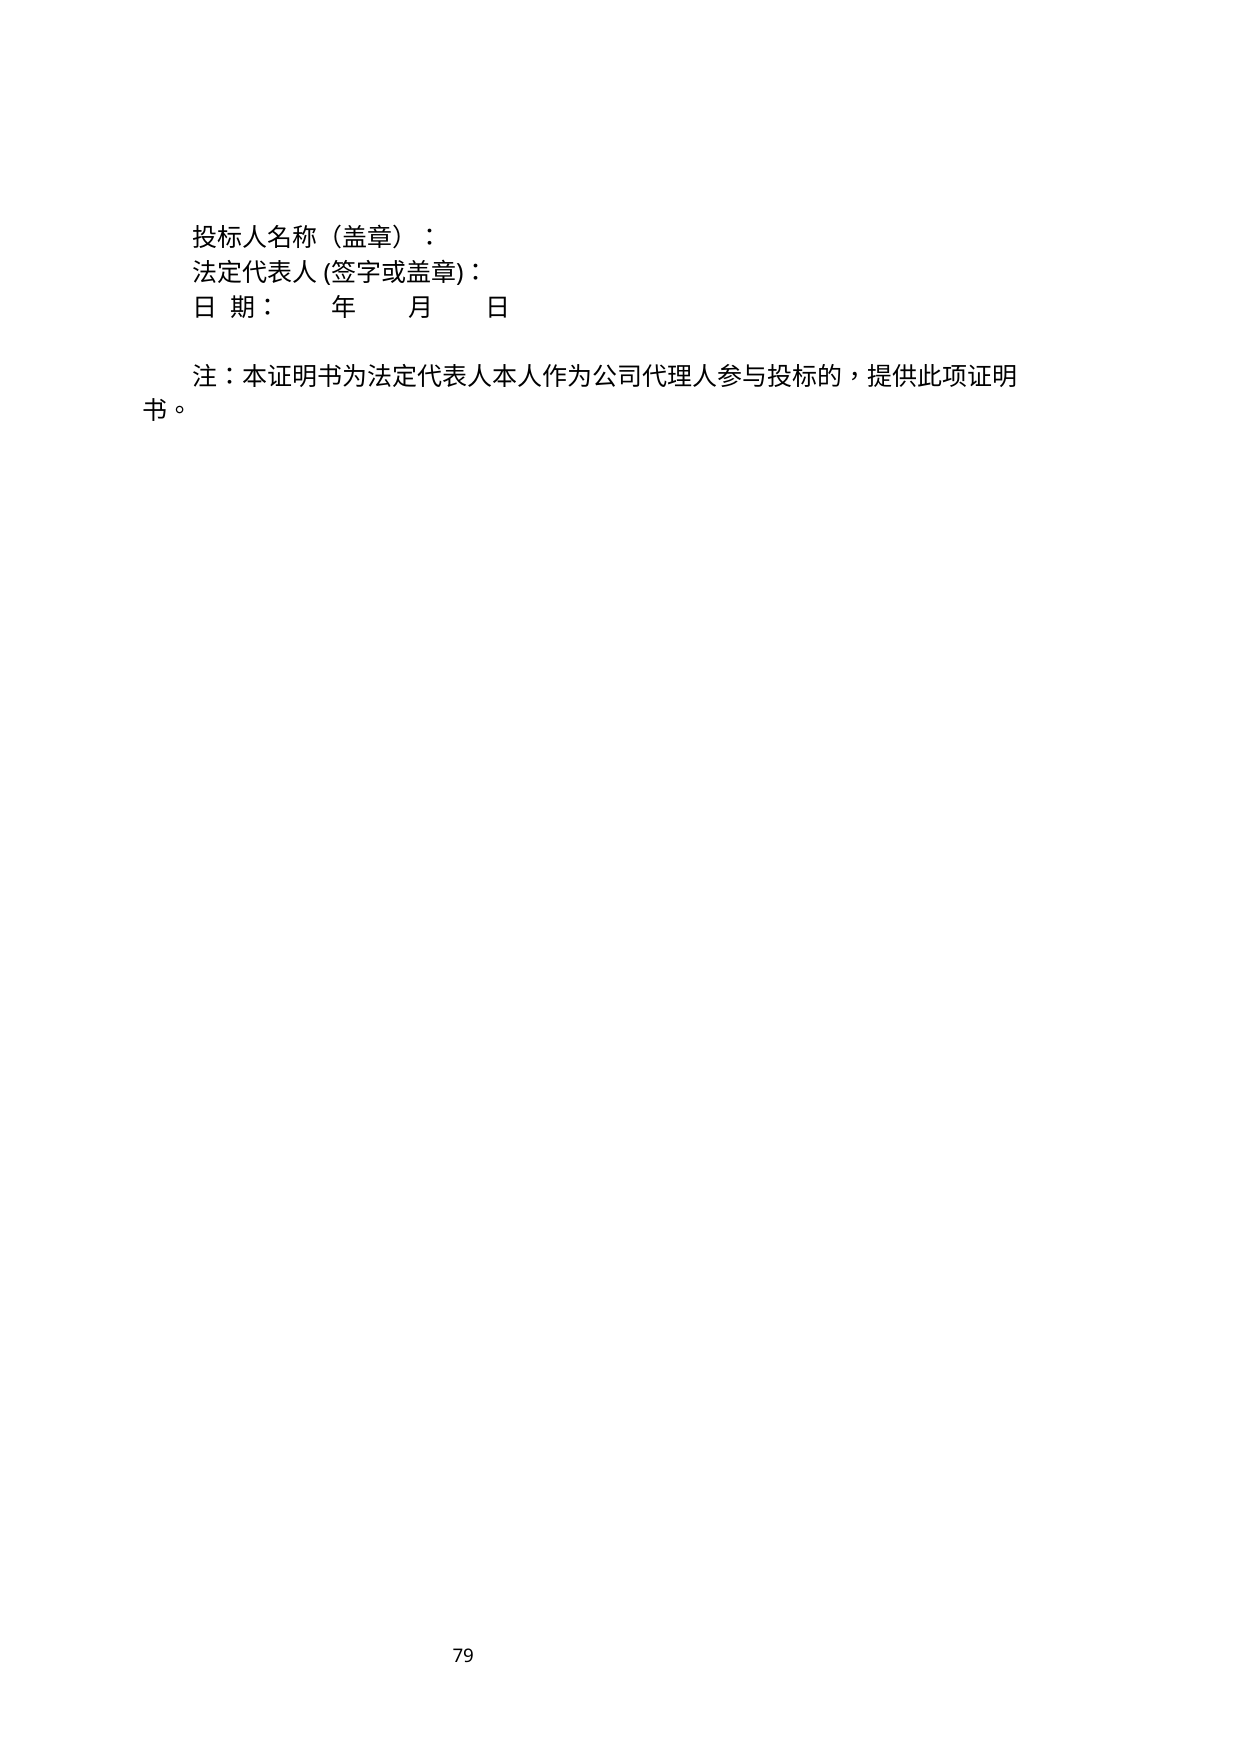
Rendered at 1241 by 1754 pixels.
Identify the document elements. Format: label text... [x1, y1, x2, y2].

text 投标人名称（盖章）： [142, 220, 1063, 254]
text 日 期： 年 月 日 [142, 289, 1063, 324]
text 注：本证明书为法定代表人本人作为公司代理人参与投标的，提供此项证明书。 [142, 358, 1063, 427]
text 法定代表人 (签字或盖章)： [142, 254, 1063, 289]
